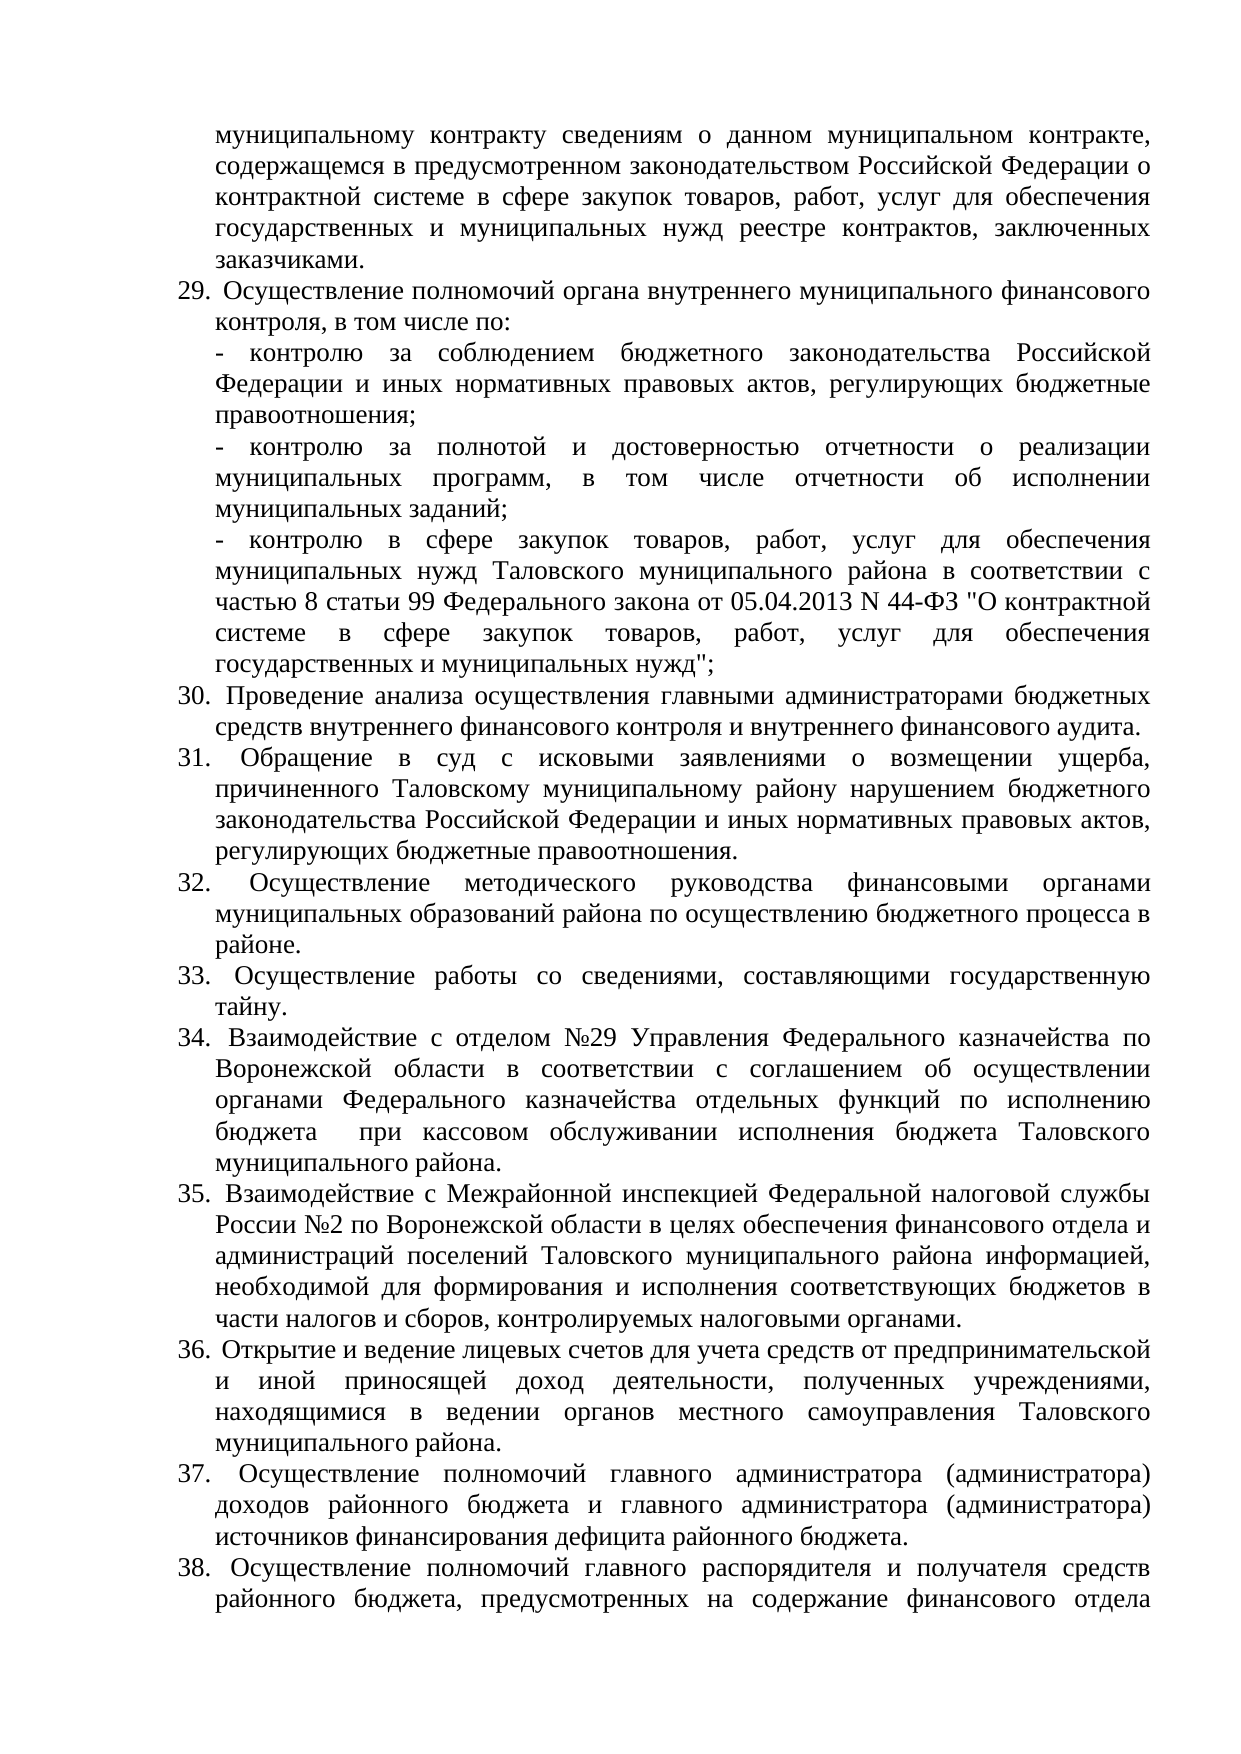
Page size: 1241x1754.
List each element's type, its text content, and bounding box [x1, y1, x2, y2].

list Взаимодействие с Межрайонной инспекцией Федеральной налоговой службы России №2 по Воронежской области в целях обеспечения финансового отдела и администраций поселений Таловского муниципального района информацией, необходимой для формирования и исполнения соответствующих бюджетов в части налогов и сборов, контролируемых налоговыми органами. [177, 1177, 1152, 1333]
list - контролю за соблюдением бюджетного законодательства Российской Федерации и иных нормативных правовых актов, регулирующих бюджетные правоотношения; [215, 336, 1152, 429]
list Осуществление работы со сведениями, составляющими государственную тайну. [177, 959, 1152, 1021]
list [177, 1551, 1152, 1613]
list - контролю за полнотой и достоверностью отчетности о реализации муниципальных программ, в том числе отчетности об исполнении муниципальных заданий; [215, 429, 1152, 523]
list - контролю в сфере закупок товаров, работ, услуг для обеспечения муниципальных нужд Таловского муниципального района в соответствии с частью 8 статьи 99 Федерального закона от 05.04.2013 N 44-ФЗ "О контрактной системе в сфере закупок товаров, работ, услуг для обеспечения государственных и муниципальных нужд"; [215, 523, 1152, 679]
list Осуществление полномочий органа внутреннего муниципального финансового контроля, в том числе по: [177, 274, 1152, 336]
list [215, 118, 1152, 274]
list Осуществление полномочий главного администратора (администратора) доходов районного бюджета и главного администратора (администратора) источников финансирования дефицита районного бюджета. [177, 1457, 1152, 1551]
list Обращение в суд с исковыми заявлениями о возмещении ущерба, причиненного Таловскому муниципальному району нарушением бюджетного законодательства Российской Федерации и иных нормативных правовых актов, регулирующих бюджетные правоотношения. [177, 741, 1152, 866]
list Осуществление методического руководства финансовыми органами муниципальных образований района по осуществлению бюджетного процесса в районе. [177, 866, 1152, 959]
list Проведение анализа осуществления главными администраторами бюджетных средств внутреннего финансового контроля и внутреннего финансового аудита. [177, 679, 1152, 741]
list Взаимодействие с отделом №29 Управления Федерального казначейства по Воронежской области в соответствии с соглашением об осуществлении органами Федерального казначейства отдельных функций по исполнению бюджета при кассовом обслуживании исполнения бюджета Таловского муниципального района. [177, 1021, 1152, 1177]
list Открытие и ведение лицевых счетов для учета средств от предпринимательской и иной приносящей доход деятельности, полученных учреждениями, находящимися в ведении органов местного самоуправления Таловского муниципального района. [177, 1333, 1152, 1457]
